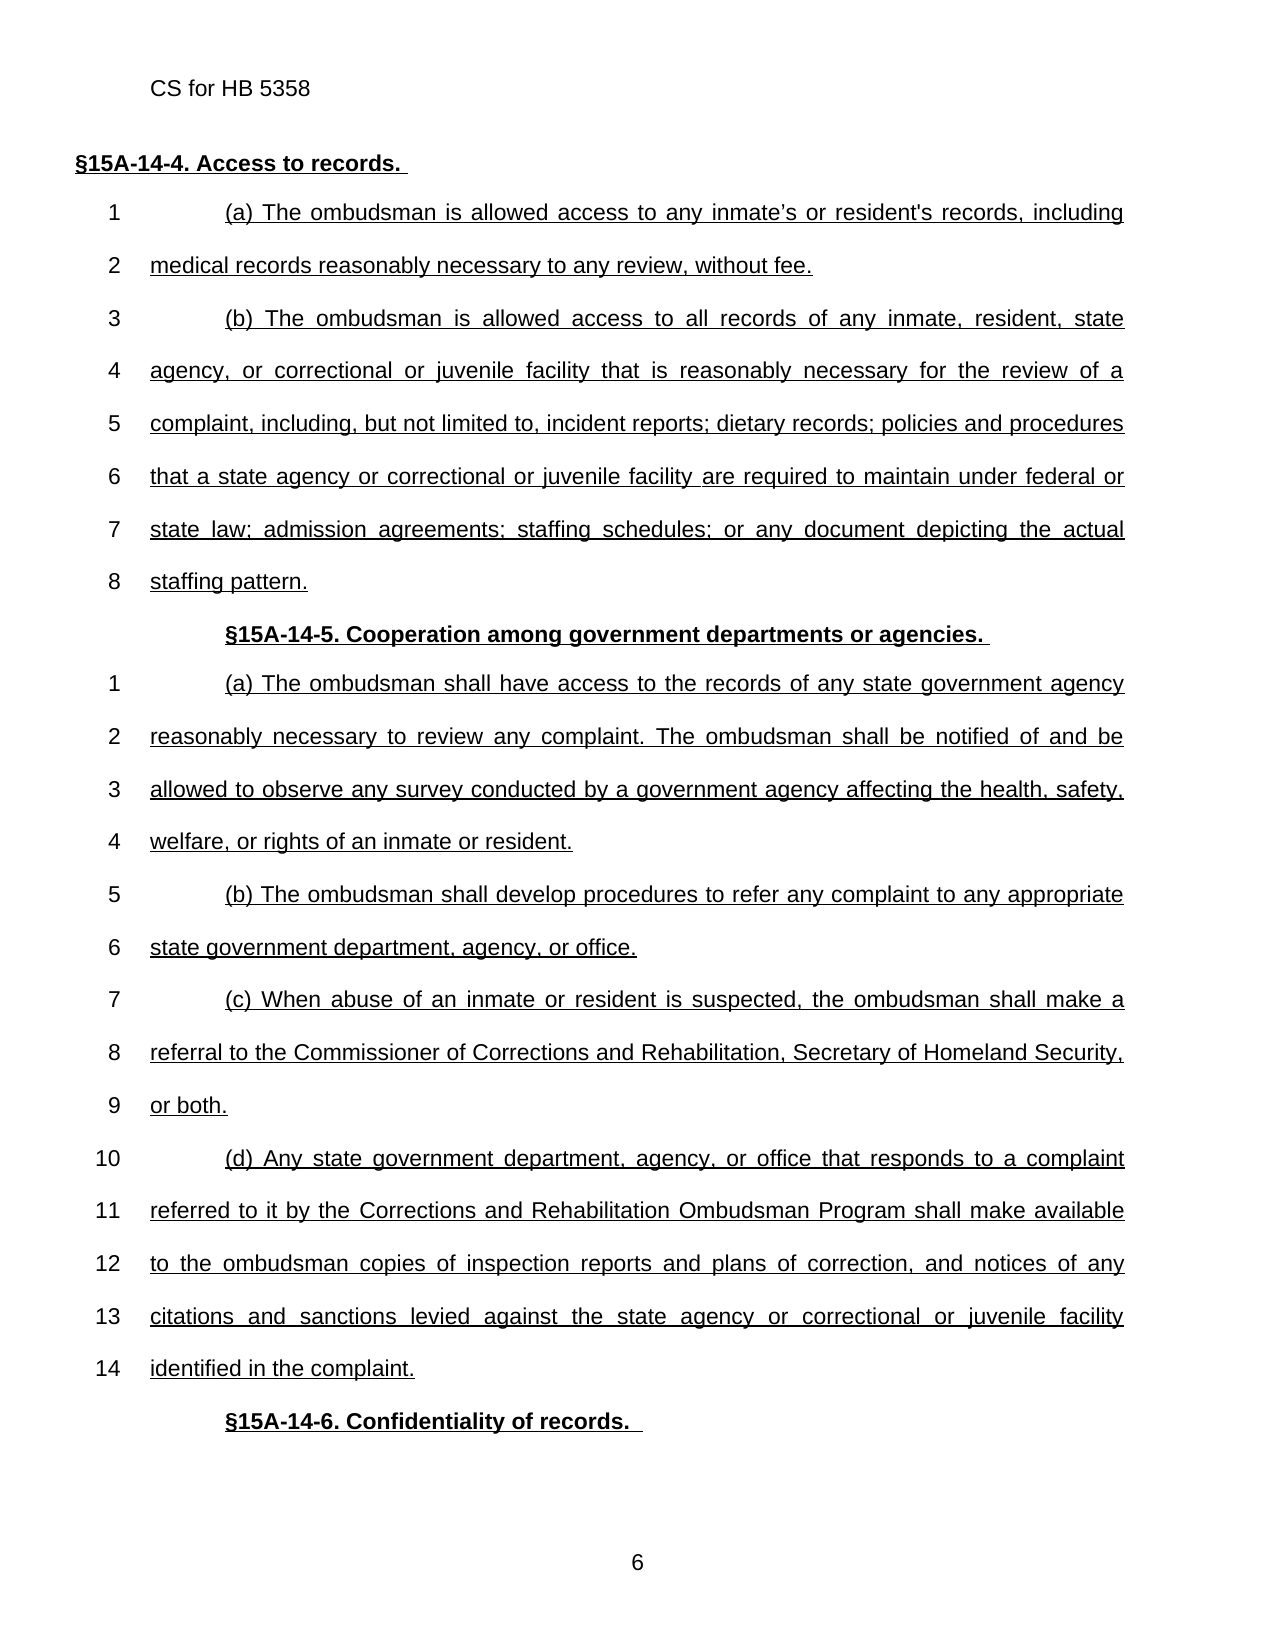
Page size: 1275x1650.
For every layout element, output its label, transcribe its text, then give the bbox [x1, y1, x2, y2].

text (d) Any state government department, agency, or office that responds to a complaint referred to it by the Corrections and Rehabilitation Ombudsman Program shall make available to the ombudsman copies of inspection reports and plans of correction, and notices of any citations and sanctions levied against the state agency or correctional or juvenile facility identified in the complaint. [150, 1274, 1125, 1382]
text (a) The ombudsman is allowed access to any inmate’s or resident's records, including medical records reasonably necessary to any review, without fee. [150, 199, 1125, 278]
text (b) The ombudsman shall develop procedures to refer any complaint to any appropriate state government department, agency, or office. [150, 881, 1125, 960]
text (b) The ombudsman is allowed access to all records of any inmate, resident, state agency, or correctional or juvenile facility that is reasonably necessary for the review of a complaint, including, but not limited to, incident reports; dietary records; policies and procedures that a state agency or correctional or juvenile facility are required to maintain under federal or state law; admission agreements; staffing schedules; or any document depicting the actual staffing pattern. [150, 305, 1125, 433]
text §15A-14-4. Access to records. [150, 150, 1125, 176]
text (a) The ombudsman shall have access to the records of any state government agency reasonably necessary to review any complaint. The ombudsman shall be notified of and be allowed to observe any survey conducted by a government agency affecting the health, safety, welfare, or rights of an inmate or resident. [150, 670, 1125, 855]
text (b) The ombudsman is allowed access to all records of any inmate, resident, state agency, or correctional or juvenile facility that is reasonably necessary for the review of a complaint, including, but not limited to, incident reports; dietary records; policies and procedures that a state agency or correctional or juvenile facility are required to maintain under federal or state law; admission agreements; staffing schedules; or any document depicting the actual staffing pattern. [150, 434, 1125, 486]
text (b) The ombudsman is allowed access to all records of any inmate, resident, state agency, or correctional or juvenile facility that is reasonably necessary for the review of a complaint, including, but not limited to, incident reports; dietary records; policies and procedures that a state agency or correctional or juvenile facility are required to maintain under federal or state law; admission agreements; staffing schedules; or any document depicting the actual staffing pattern. [150, 540, 1125, 594]
text §15A-14-6. Confidentiality of records. [150, 1408, 1050, 1434]
text (d) Any state government department, agency, or office that responds to a complaint referred to it by the Corrections and Rehabilitation Ombudsman Program shall make available to the ombudsman copies of inspection reports and plans of correction, and notices of any citations and sanctions levied against the state agency or correctional or juvenile facility identified in the complaint. [150, 1221, 1125, 1273]
text (d) Any state government department, agency, or office that responds to a complaint referred to it by the Corrections and Rehabilitation Ombudsman Program shall make available to the ombudsman copies of inspection reports and plans of correction, and notices of any citations and sanctions levied against the state agency or correctional or juvenile facility identified in the complaint. [150, 1144, 1125, 1220]
text §15A-14-5. Cooperation among government departments or agencies. [150, 621, 1050, 647]
text (c) When abuse of an inmate or resident is suspected, the ombudsman shall make a referral to the Commissioner of Corrections and Rehabilitation, Secretary of Homeland Security, or both. [150, 986, 1125, 1118]
text (b) The ombudsman is allowed access to all records of any inmate, resident, state agency, or correctional or juvenile facility that is reasonably necessary for the review of a complaint, including, but not limited to, incident reports; dietary records; policies and procedures that a state agency or correctional or juvenile facility are required to maintain under federal or state law; admission agreements; staffing schedules; or any document depicting the actual staffing pattern. [150, 487, 1125, 538]
